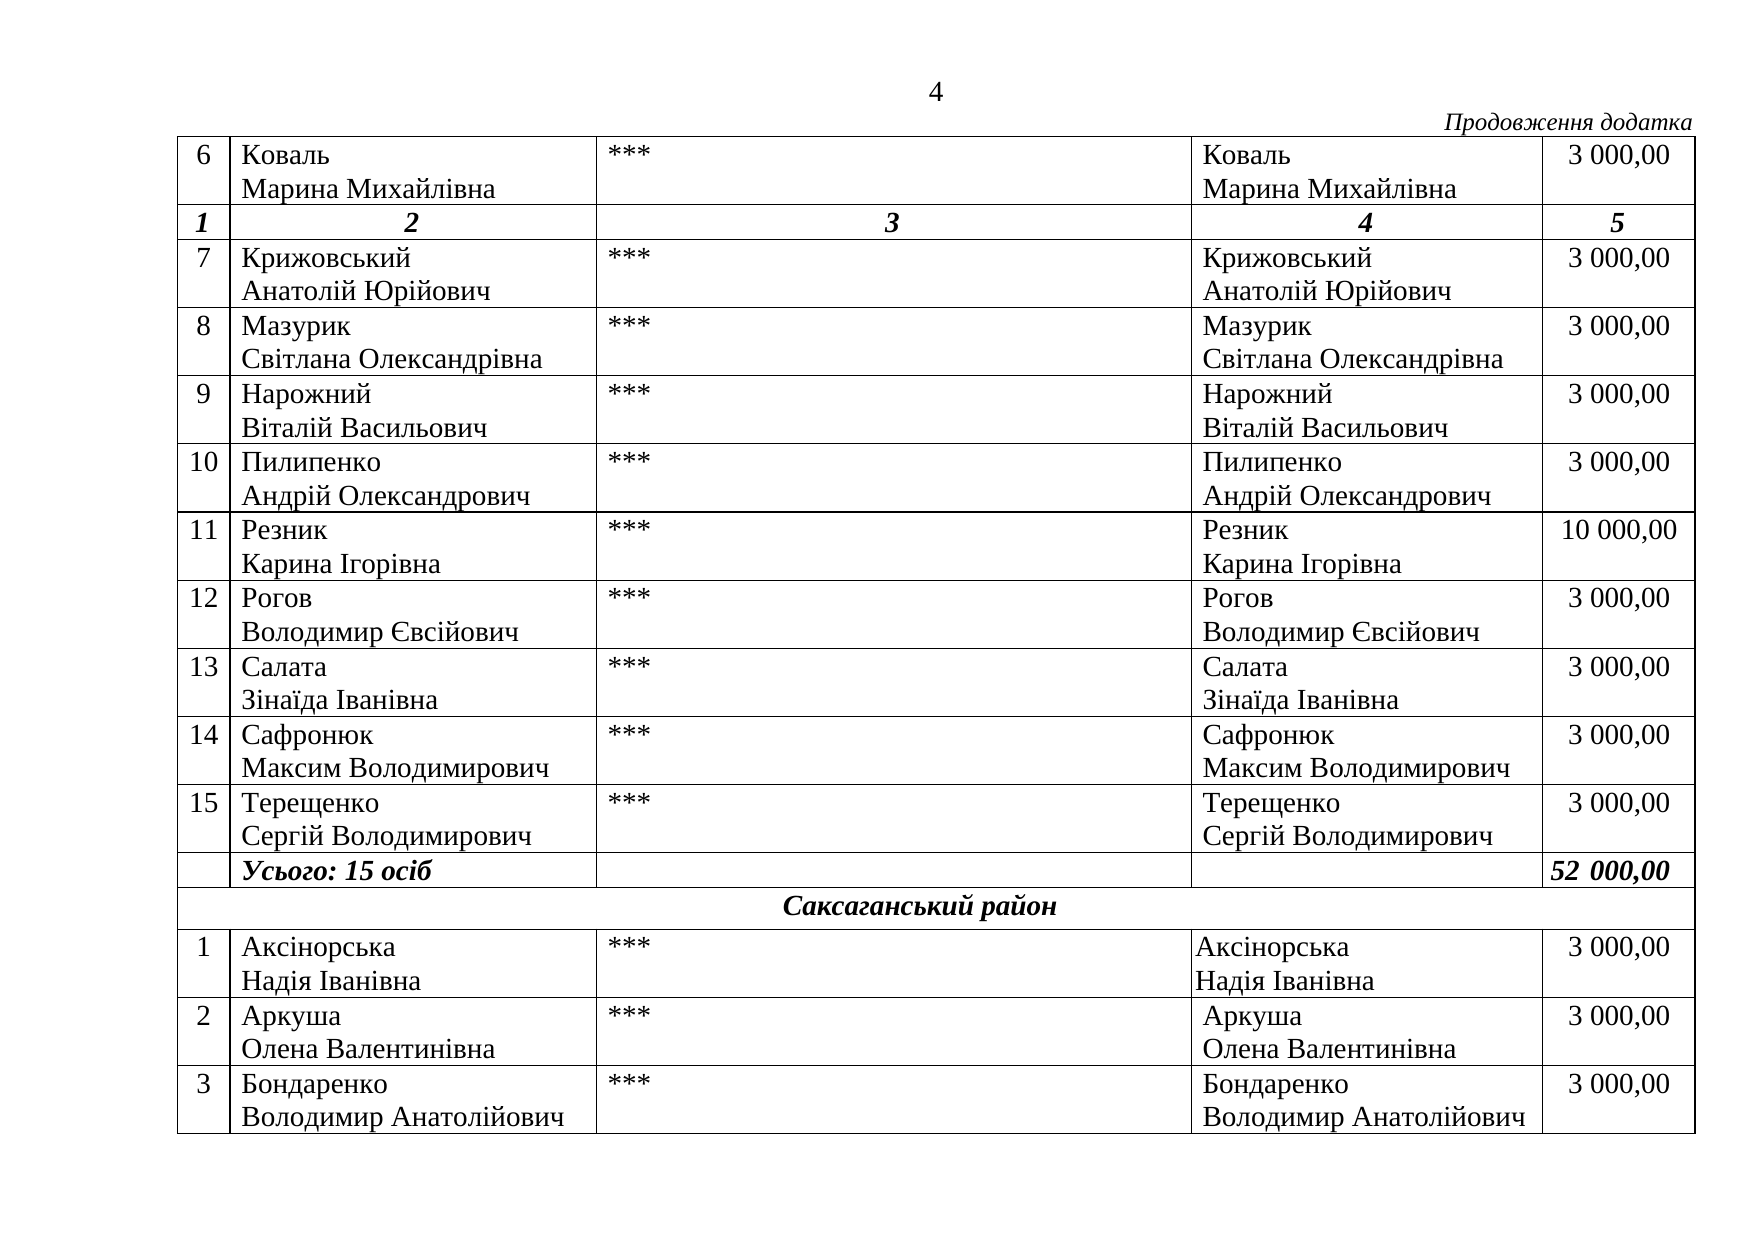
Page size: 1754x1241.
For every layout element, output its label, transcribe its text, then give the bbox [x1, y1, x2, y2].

table_cell Бондаренко Володимир Анатолійович [1192, 1066, 1542, 1133]
table_cell *** [597, 930, 1191, 997]
table_cell Коваль Марина Михайлівна [231, 137, 596, 204]
table_cell Терещенко Сергій Володимирович [231, 785, 596, 852]
table_cell Коваль Марина Михайлівна [1192, 137, 1542, 204]
table_cell Салата Зінаїда Іванівна [231, 649, 596, 716]
table_cell 7 [178, 240, 229, 307]
table_cell 11 [178, 513, 229, 579]
table_cell 2 [231, 205, 596, 239]
table_cell *** [597, 1066, 1191, 1133]
table_cell 14 [178, 717, 229, 784]
table_cell 3 000,00 [1543, 785, 1694, 852]
table_cell Аркуша Олена Валентинівна [231, 998, 596, 1065]
table_cell *** [597, 998, 1191, 1065]
table_cell *** [597, 444, 1191, 511]
table_cell [597, 853, 1191, 887]
table_cell 3 000,00 [1543, 1066, 1694, 1133]
table_cell 13 [178, 649, 229, 716]
table_cell Мазурик Світлана Олександрівна [1192, 308, 1542, 375]
table_cell *** [597, 785, 1191, 852]
table_cell 15 [178, 785, 229, 852]
table_cell *** [597, 717, 1191, 784]
table_cell 1 [178, 930, 229, 997]
table_cell 3 000,00 [1543, 998, 1694, 1065]
table_cell *** [597, 308, 1191, 375]
table_cell Аксінорська Надія Іванівна [1192, 930, 1542, 997]
table_cell *** [597, 513, 1191, 579]
table_cell 3 000,00 [1543, 444, 1694, 511]
table_cell 4 [1192, 205, 1542, 239]
table_cell Терещенко Сергій Володимирович [1192, 785, 1542, 852]
table_cell Рогов Володимир Євсійович [231, 581, 596, 648]
table_cell 3 000,00 [1543, 137, 1694, 204]
table_cell *** [597, 376, 1191, 443]
table_cell Пилипенко Андрій Олександрович [231, 444, 596, 511]
table_cell Сафронюк Максим Володимирович [1192, 717, 1542, 784]
table_cell 1 [178, 205, 229, 239]
table_cell Крижовський Анатолій Юрійович [1192, 240, 1542, 307]
table_cell 3 000,00 [1543, 376, 1694, 443]
table_cell Сафронюк Максим Володимирович [231, 717, 596, 784]
table_cell Пилипенко Андрій Олександрович [1192, 444, 1542, 511]
table_cell 3 [178, 1066, 229, 1133]
table_cell 3 000,00 [1543, 649, 1694, 716]
table_cell Мазурик Світлана Олександрівна [231, 308, 596, 375]
table_cell *** [597, 137, 1191, 204]
table_cell Крижовський Анатолій Юрійович [231, 240, 596, 307]
table_cell *** [597, 581, 1191, 648]
table_cell Резник Карина Ігорівна [1192, 513, 1542, 579]
table_cell 3 [597, 205, 1191, 239]
table_cell Бондаренко Володимир Анатолійович [231, 1066, 596, 1133]
table_cell 9 [178, 376, 229, 443]
table_cell 2 [178, 998, 229, 1065]
table_cell 3 000,00 [1543, 717, 1694, 784]
table_cell Рогов Володимир Євсійович [1192, 581, 1542, 648]
table_cell 52 000,00 [1543, 853, 1694, 887]
table_cell 5 [1543, 205, 1694, 239]
table_cell 3 000,00 [1543, 930, 1694, 997]
table_cell Нарожний Віталій Васильович [1192, 376, 1542, 443]
table_cell 10 000,00 [1543, 513, 1694, 579]
table_cell Аксінорська Надія Іванівна [231, 930, 596, 997]
table_cell *** [597, 240, 1191, 307]
table_cell 8 [178, 308, 229, 375]
table_cell Саксаганський район [178, 888, 1694, 928]
table_cell 3 000,00 [1543, 240, 1694, 307]
table_cell [178, 853, 229, 887]
table_cell [1192, 853, 1542, 887]
table_cell 10 [178, 444, 229, 511]
table_cell *** [597, 649, 1191, 716]
table_cell Нарожний Віталій Васильович [231, 376, 596, 443]
table_cell 12 [178, 581, 229, 648]
table_cell Усього: 15 осіб [231, 853, 596, 887]
table_cell Салата Зінаїда Іванівна [1192, 649, 1542, 716]
table_cell 3 000,00 [1543, 308, 1694, 375]
table_cell Аркуша Олена Валентинівна [1192, 998, 1542, 1065]
table_cell 3 000,00 [1543, 581, 1694, 648]
table_cell Резник Карина Ігорівна [231, 513, 596, 579]
table_cell 6 [178, 137, 229, 204]
